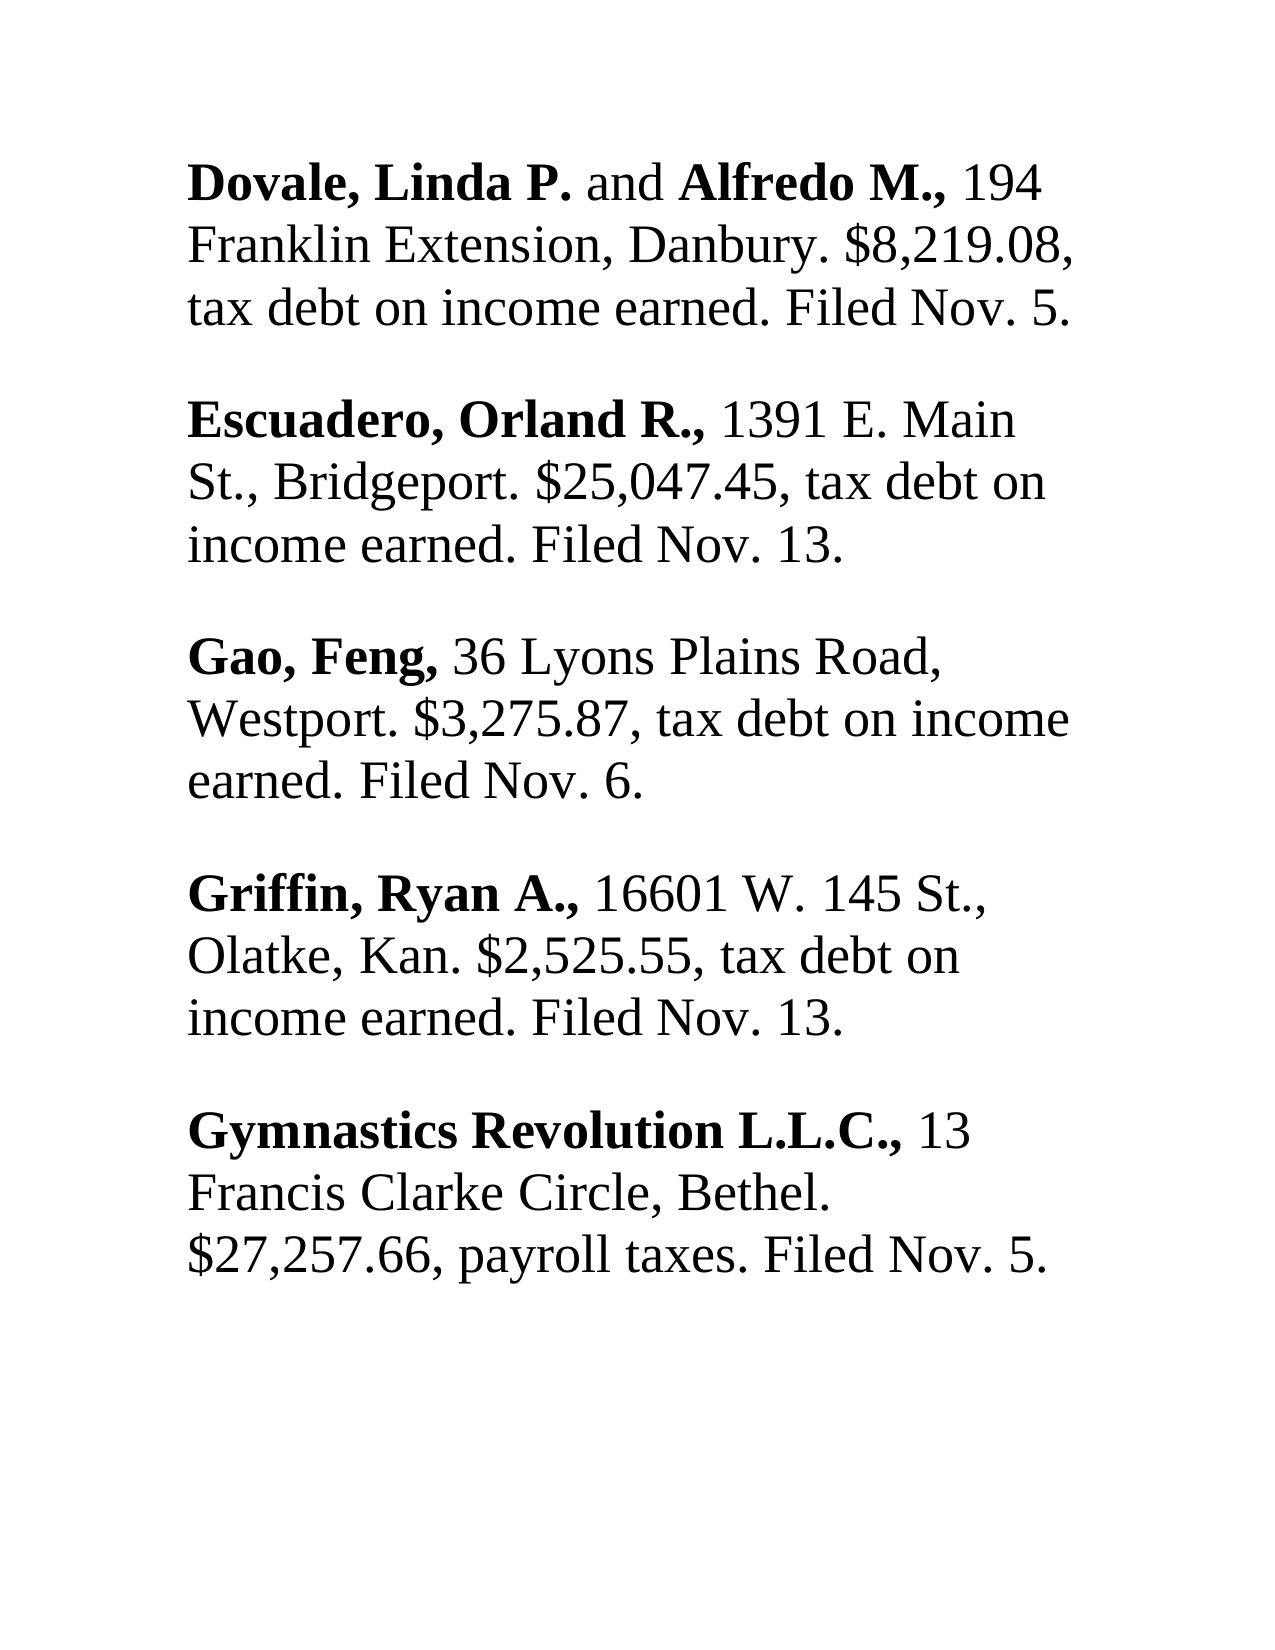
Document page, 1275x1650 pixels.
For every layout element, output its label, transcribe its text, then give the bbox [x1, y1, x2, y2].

text Griffin, Ryan A., 16601 W. 145 St., Olatke, Kan. $2,525.55, tax debt on income earned. Filed Nov. 13. [187, 861, 1087, 1047]
text Dovale, Linda P. and Alfredo M., 194 Franklin Extension, Danbury. $8,219.08, tax debt on income earned. Filed Nov. 5. [187, 150, 1087, 337]
text Gao, Feng, 36 Lyons Plains Road, Westport. $3,275.87, tax debt on income earned. Filed Nov. 6. [187, 624, 1087, 811]
text Gymnastics Revolution L.L.C., 13 Francis Clarke Circle, Bethel. $27,257.66, payroll taxes. Filed Nov. 5. [187, 1097, 1087, 1284]
text Escuadero, Orland R., 1391 E. Main St., Bridgeport. $25,047.45, tax debt on income earned. Filed Nov. 13. [187, 387, 1087, 574]
